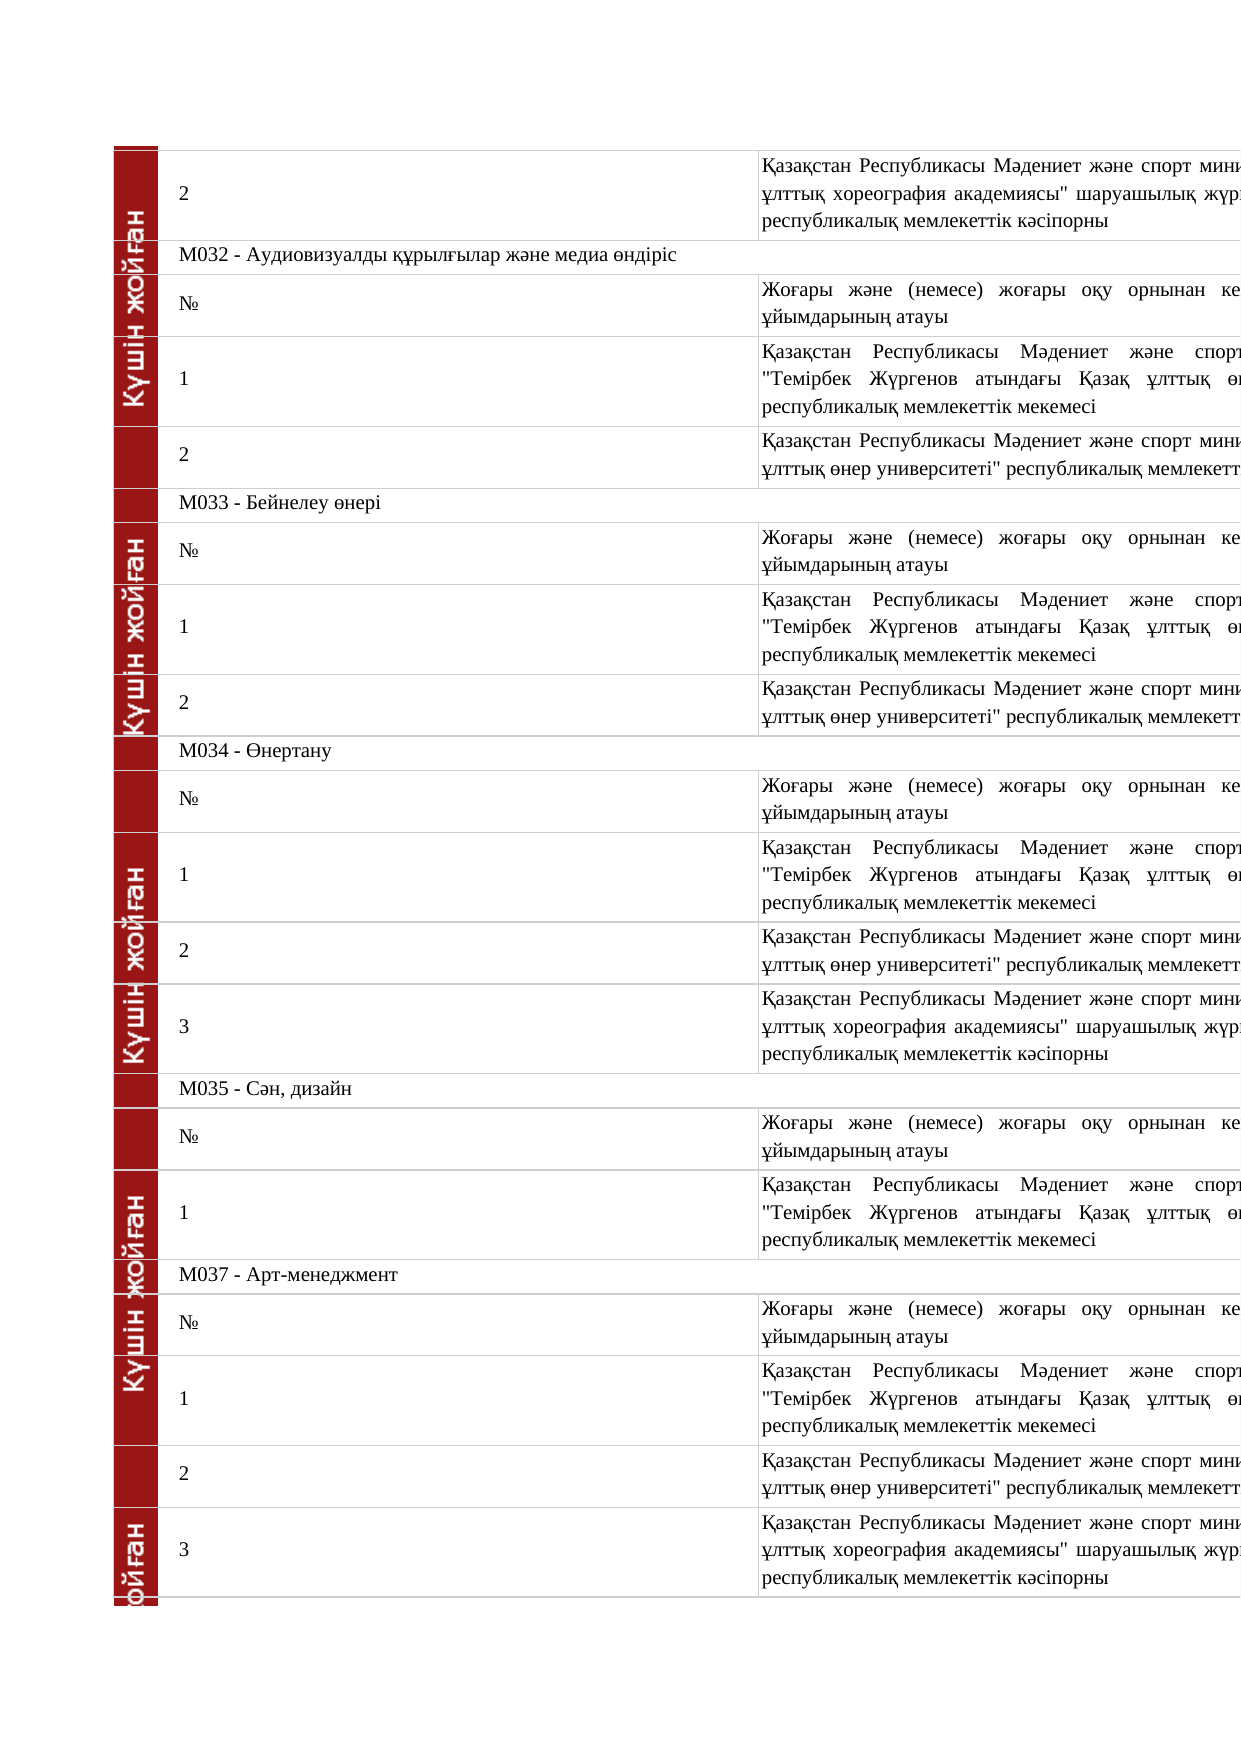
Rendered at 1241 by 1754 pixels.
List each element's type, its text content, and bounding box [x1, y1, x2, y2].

table_cell M035 - Сән, дизайн [114, 1074, 1240, 1107]
table_cell № [114, 275, 758, 336]
table_cell 2 [114, 427, 758, 487]
table_cell Жоғары және (немесе) жоғары оқу орнынан кейінгі білім беру ұйымдарының атауы [759, 523, 1240, 584]
picture [114, 1598, 158, 1606]
table_cell 2 [114, 151, 758, 239]
table_cell 3 [114, 985, 758, 1073]
table_cell Жоғары және (немесе) жоғары оқу орнынан кейінгі білім беру ұйымдарының атауы [759, 771, 1240, 832]
table_cell M037 - Арт-менеджмент [114, 1260, 1240, 1293]
table_cell 2 [114, 923, 758, 983]
table_cell Жоғары және (немесе) жоғары оқу орнынан кейінгі білім беру ұйымдарының атауы [759, 1295, 1240, 1355]
table_cell 1 [114, 585, 758, 673]
table_cell Қазақстан Республикасы Мәдениет және спорт министрлігінің "Қазақ ұлттық хореография академиясы" шаруашылық жүргізу құқығындағы республикалық мемлекеттік кәсіпорны [759, 1508, 1240, 1596]
table_cell № [114, 1109, 758, 1169]
table_cell Қазақстан Республикасы Мәдениет және спорт министрлігінің "Қазақ ұлттық өнер университеті" республикалық мемлекеттік мекемесі [759, 427, 1240, 487]
table_cell 1 [114, 337, 758, 426]
table_cell 1 [114, 1171, 758, 1259]
table_cell Жоғары және (немесе) жоғары оқу орнынан кейінгі білім беру ұйымдарының атауы [759, 275, 1240, 336]
table_cell № [114, 523, 758, 584]
table_cell 1 [114, 1356, 758, 1445]
table_cell M034 - Өнертану [114, 737, 1240, 770]
table_cell № [114, 771, 758, 832]
table_cell M032 - Аудиовизуалды құрылғылар және медиа өндіріс [114, 241, 1240, 274]
picture [114, 146, 158, 150]
table_cell M033 - Бейнелеу өнері [114, 489, 1240, 522]
table_cell Жоғары және (немесе) жоғары оқу орнынан кейінгі білім беру ұйымдарының атауы [759, 1109, 1240, 1169]
table_cell Қазақстан Республикасы Мәдениет және спорт министрлігінің "Қазақ ұлттық өнер университеті" республикалық мемлекеттік мекемесі [759, 675, 1240, 735]
table_cell Қазақстан Республикасы Мәдениет және спорт министрлігінің "Қазақ ұлттық хореография академиясы" шаруашылық жүргізу құқығындағы республикалық мемлекеттік кәсіпорны [759, 985, 1240, 1073]
table_cell № [114, 1295, 758, 1355]
table_cell Қазақстан Республикасы Мәдениет және спорт министрлігінің "Қазақ ұлттық хореография академиясы" шаруашылық жүргізу құқығындағы республикалық мемлекеттік кәсіпорны [759, 151, 1240, 239]
table_cell Қазақстан Республикасы Мәдениет және спорт министрлігінің "Қазақ ұлттық өнер университеті" республикалық мемлекеттік мекемесі [759, 1446, 1240, 1507]
table_cell 1 [114, 833, 758, 921]
table_cell 2 [114, 1446, 758, 1507]
table_cell 3 [114, 1508, 758, 1596]
table_cell Қазақстан Республикасы Мәдениет және спорт министрлігінің "Қазақ ұлттық өнер университеті" республикалық мемлекеттік мекемесі [759, 923, 1240, 983]
table_cell 2 [114, 675, 758, 735]
